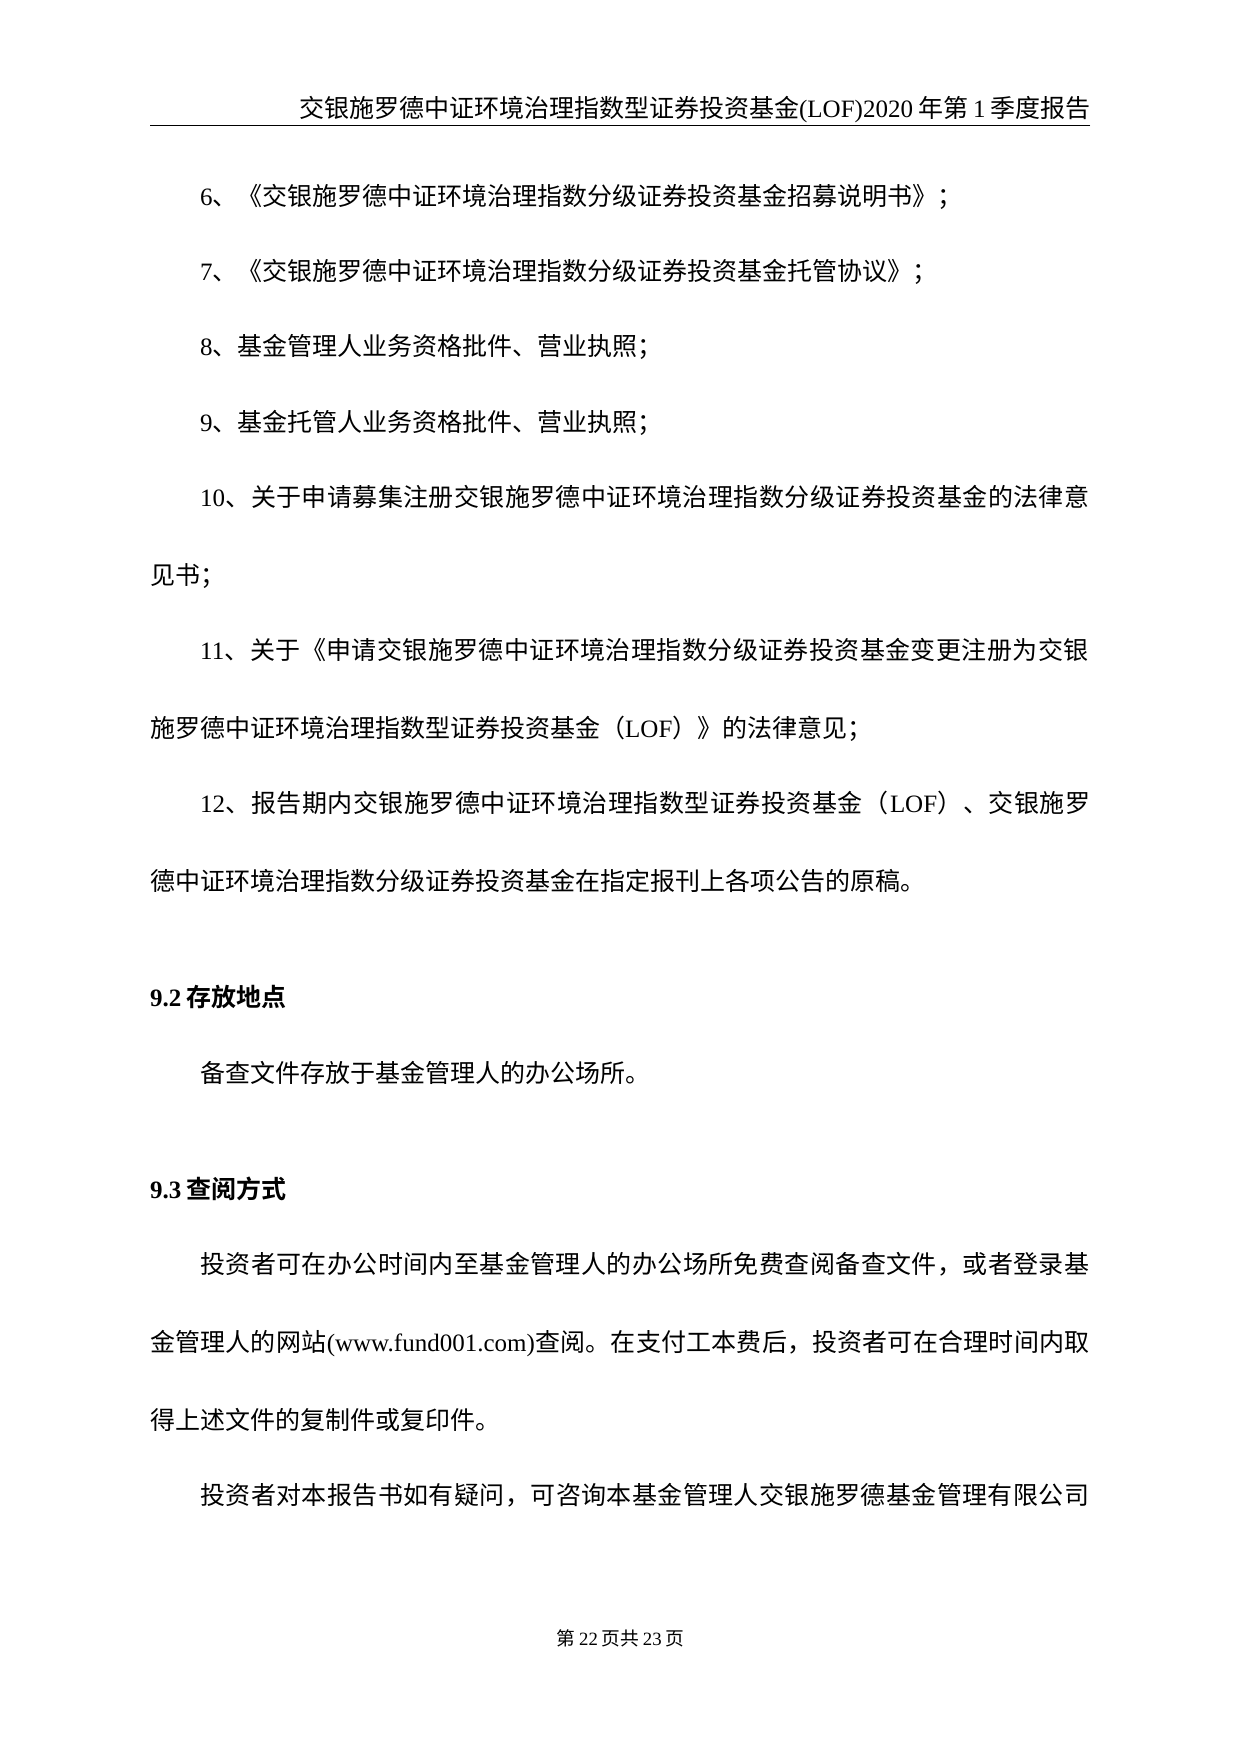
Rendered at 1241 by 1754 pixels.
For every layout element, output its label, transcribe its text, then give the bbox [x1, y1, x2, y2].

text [150, 1461, 1090, 1526]
text 9.2存放地点 [150, 963, 1090, 1028]
text 投资者可在办公时间内至基金管理人的办公场所免费查阅备查文件，或者登录基金管理人的网站(www.fund001.com)查阅。在支付工本费后，投资者可在合理时间内取得上述文件的复制件或复印件。 [150, 1230, 1090, 1451]
text 12、报告期内交银施罗德中证环境治理指数型证券投资基金（LOF）、交银施罗德中证环境治理指数分级证券投资基金在指定报刊上各项公告的原稿。 [150, 769, 1090, 912]
text 9、基金托管人业务资格批件、营业执照； [150, 388, 1090, 453]
text 8、基金管理人业务资格批件、营业执照； [150, 312, 1090, 377]
text 10、关于申请募集注册交银施罗德中证环境治理指数分级证券投资基金的法律意见书； [150, 463, 1090, 606]
text 7、《交银施罗德中证环境治理指数分级证券投资基金托管协议》； [150, 237, 1090, 302]
text 备查文件存放于基金管理人的办公场所。 [150, 1039, 1090, 1104]
text 11、关于《申请交银施罗德中证环境治理指数分级证券投资基金变更注册为交银施罗德中证环境治理指数型证券投资基金（LOF）》的法律意见； [150, 616, 1090, 759]
text 9.3查阅方式 [150, 1155, 1090, 1220]
text 6、《交银施罗德中证环境治理指数分级证券投资基金招募说明书》； [150, 162, 1090, 227]
